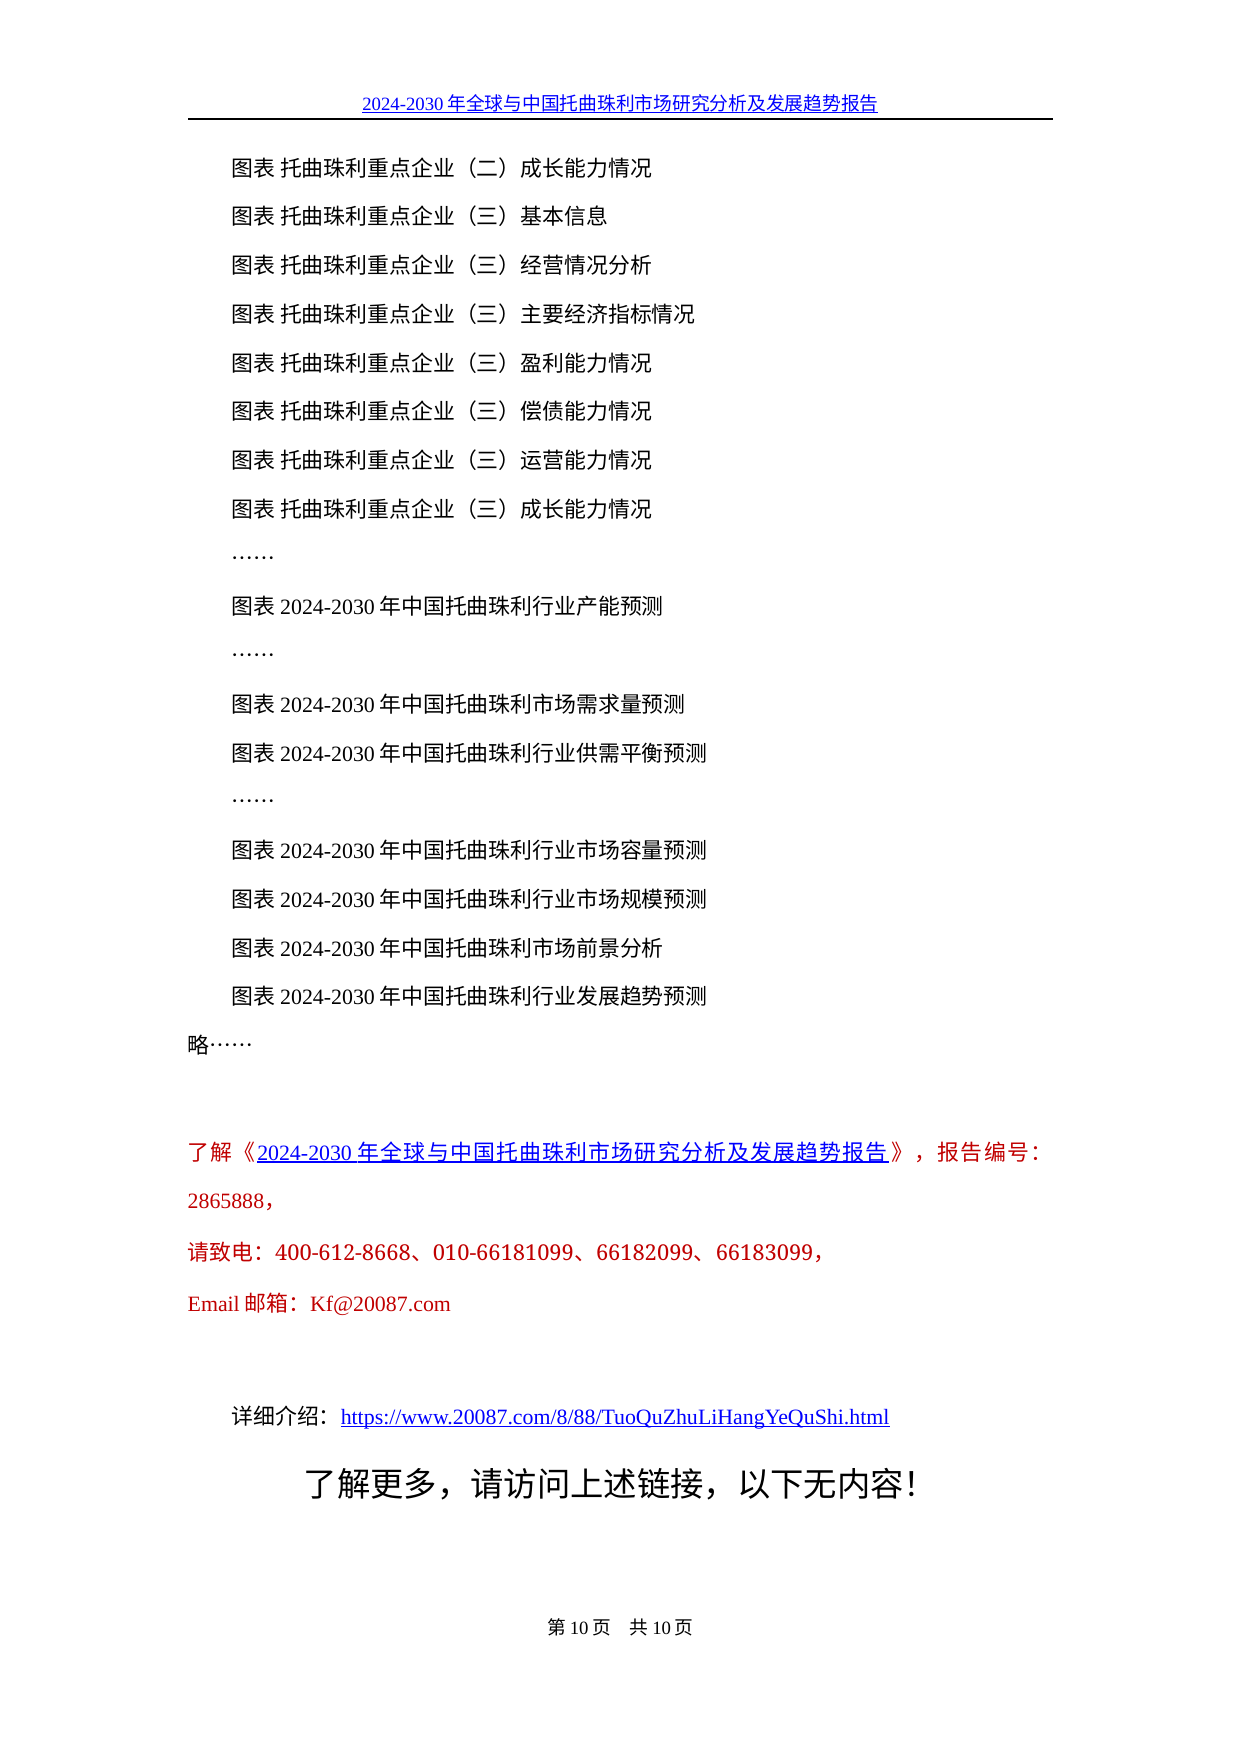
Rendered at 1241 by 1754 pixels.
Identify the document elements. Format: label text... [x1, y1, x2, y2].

title 了解更多，请访问上述链接，以下无内容！ [187, 1449, 1053, 1514]
text 了解《2024-2030年全球与中国托曲珠利市场研究分析及发展趋势报告》，报告编号：2865888， [187, 1134, 1053, 1215]
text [187, 150, 1053, 1060]
text Email邮箱：Kf@20087.com [187, 1286, 1053, 1318]
text 详细介绍：https://www.20087.com/8/88/TuoQuZhuLiHangYeQuShi.html [187, 1399, 1053, 1431]
text 请致电：400-612-8668、010-66181099、66182099、66183099， [187, 1234, 1053, 1267]
